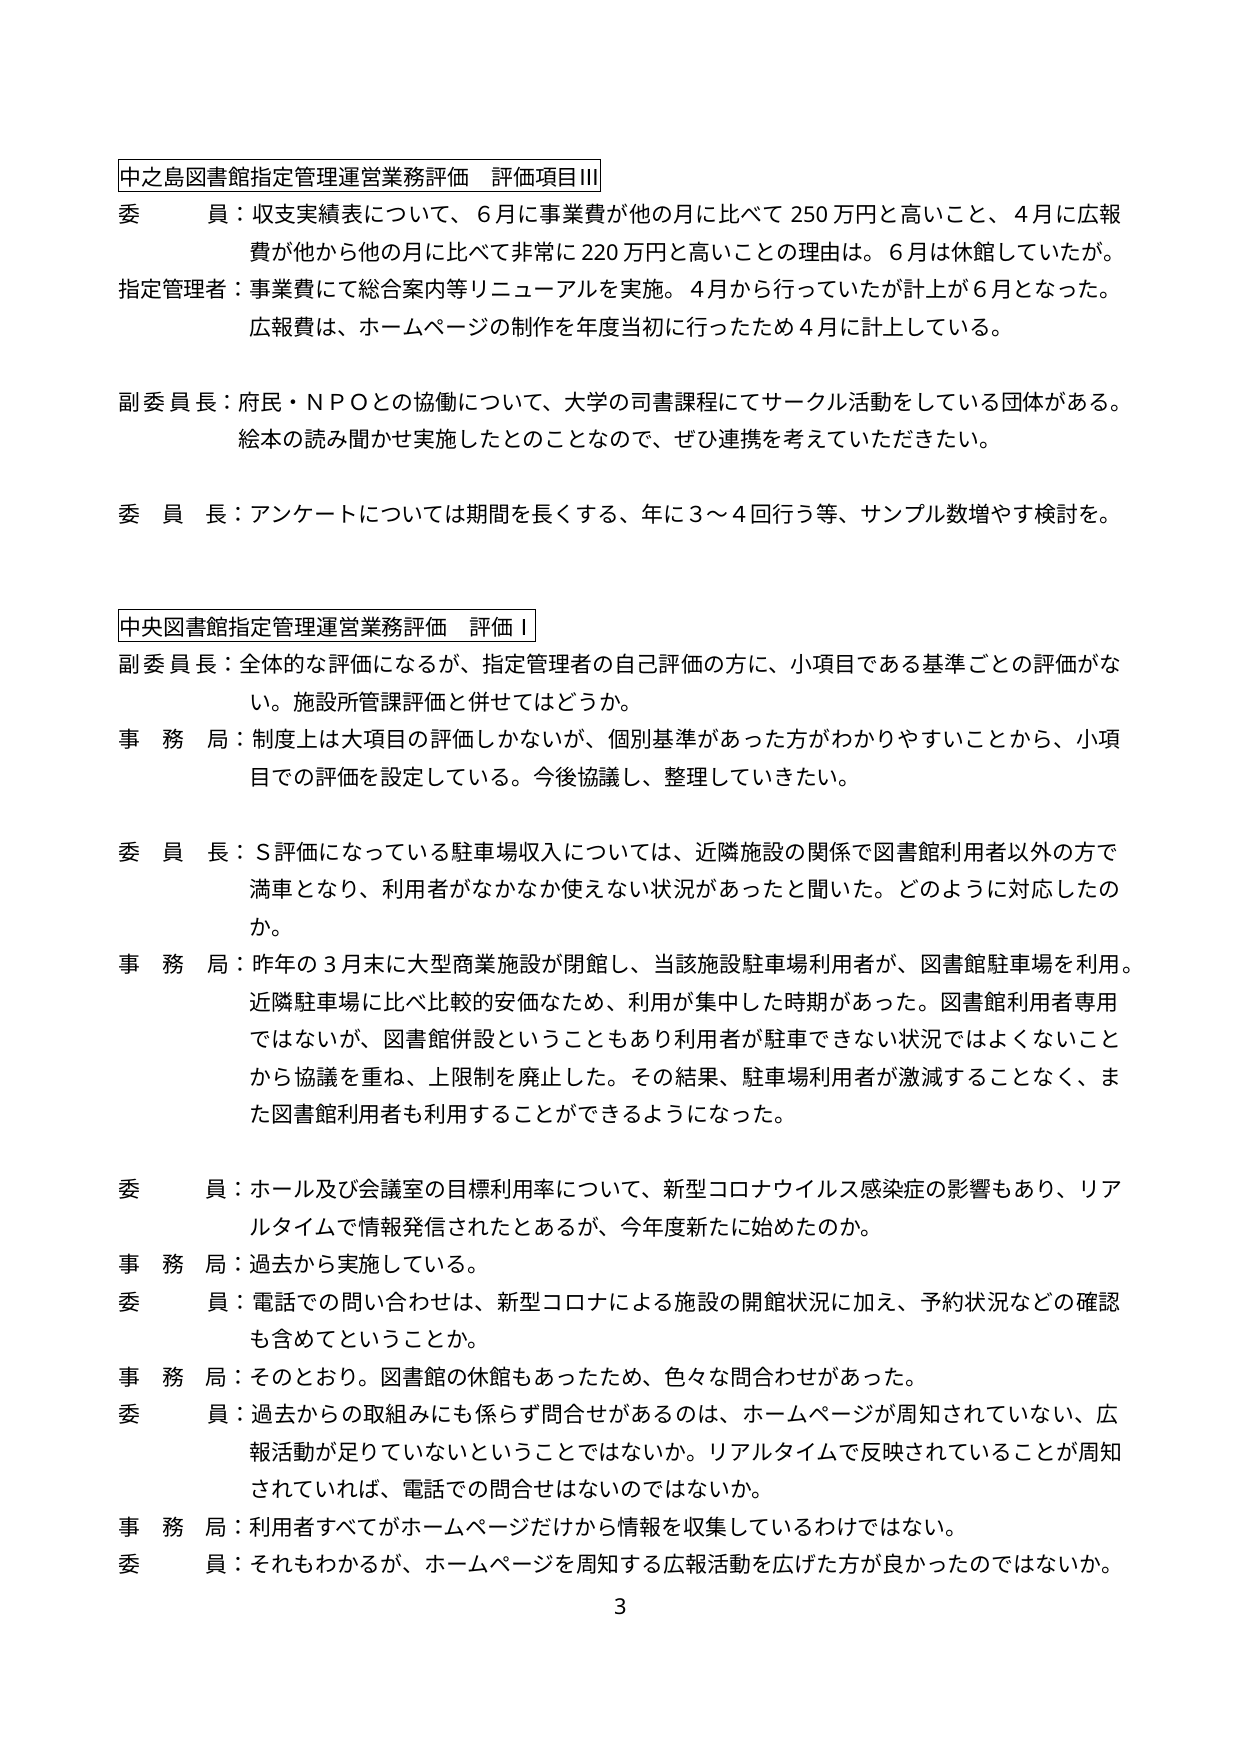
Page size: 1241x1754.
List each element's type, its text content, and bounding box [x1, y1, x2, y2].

text 中之島図書館指定管理運営業務評価 評価項目Ⅲ [118, 157, 1122, 194]
text 事 務 局：そのとおり。図書館の休館もあったため、色々な問合わせがあった。 [118, 1357, 1122, 1394]
text 指定管理者：事業費にて総合案内等リニューアルを実施。４月から行っていたが計上が６月となった。広報費は、ホームページの制作を年度当初に行ったため４月に計上している。 [118, 269, 1122, 344]
text 中央図書館指定管理運営業務評価 評価Ⅰ [118, 607, 1122, 644]
text 事 務 局：利用者すべてがホームページだけから情報を収集しているわけではない。 [118, 1507, 1122, 1544]
text 委 員 長：Ｓ評価になっている駐車場収入については、近隣施設の関係で図書館利用者以外の方で満車となり、利用者がなかなか使えない状況があったと聞いた。どのように対応したのか。 [118, 832, 1122, 944]
text 事 務 局：制度上は大項目の評価しかないが、個別基準があった方がわかりやすいことから、小項目での評価を設定している。今後協議し、整理していきたい。 [118, 719, 1122, 794]
text 副委員長：全体的な評価になるが、指定管理者の自己評価の方に、小項目である基準ごとの評価がない。施設所管課評価と併せてはどうか。 [118, 644, 1122, 719]
text 委 員：ホール及び会議室の目標利用率について、新型コロナウイルス感染症の影響もあり、リアルタイムで情報発信されたとあるが、今年度新たに始めたのか。 [118, 1169, 1122, 1244]
text 絵本の読み聞かせ実施したとのことなので、ぜひ連携を考えていただきたい。 [206, 419, 1122, 457]
text 事 務 局：昨年の3月末に大型商業施設が閉館し、当該施設駐車場利用者が、図書館駐車場を利用。近隣駐車場に比べ比較的安価なため、利用が集中した時期があった。図書館利用者専用ではないが、図書館併設ということもあり利用者が駐車できない状況ではよくないことから協議を重ね、上限制を廃止した。その結果、駐車場利用者が激減することなく、また図書館利用者も利用することができるようになった。 [118, 944, 1122, 1132]
text 事 務 局：過去から実施している。 [118, 1244, 1122, 1282]
text 委 員：それもわかるが、ホームページを周知する広報活動を広げた方が良かったのではないか。 [118, 1544, 1122, 1582]
text 委 員：電話での問い合わせは、新型コロナによる施設の開館状況に加え、予約状況などの確認も含めてということか。 [118, 1282, 1122, 1357]
text 副委員長：府民・ＮＰＯとの協働について、大学の司書課程にてサークル活動をしている団体がある。 [118, 382, 1122, 419]
text 委 員：収支実績表について、６月に事業費が他の月に比べて250万円と高いこと、４月に広報費が他から他の月に比べて非常に220万円と高いことの理由は。６月は休館していたが。 [118, 194, 1122, 269]
text 委 員：過去からの取組みにも係らず問合せがあるのは、ホームページが周知されていない、広報活動が足りていないということではないか。リアルタイムで反映されていることが周知されていれば、電話での問合せはないのではないか。 [118, 1394, 1122, 1507]
text 委 員 長：アンケートについては期間を長くする、年に３～４回行う等、サンプル数増やす検討を。 [118, 494, 1122, 532]
